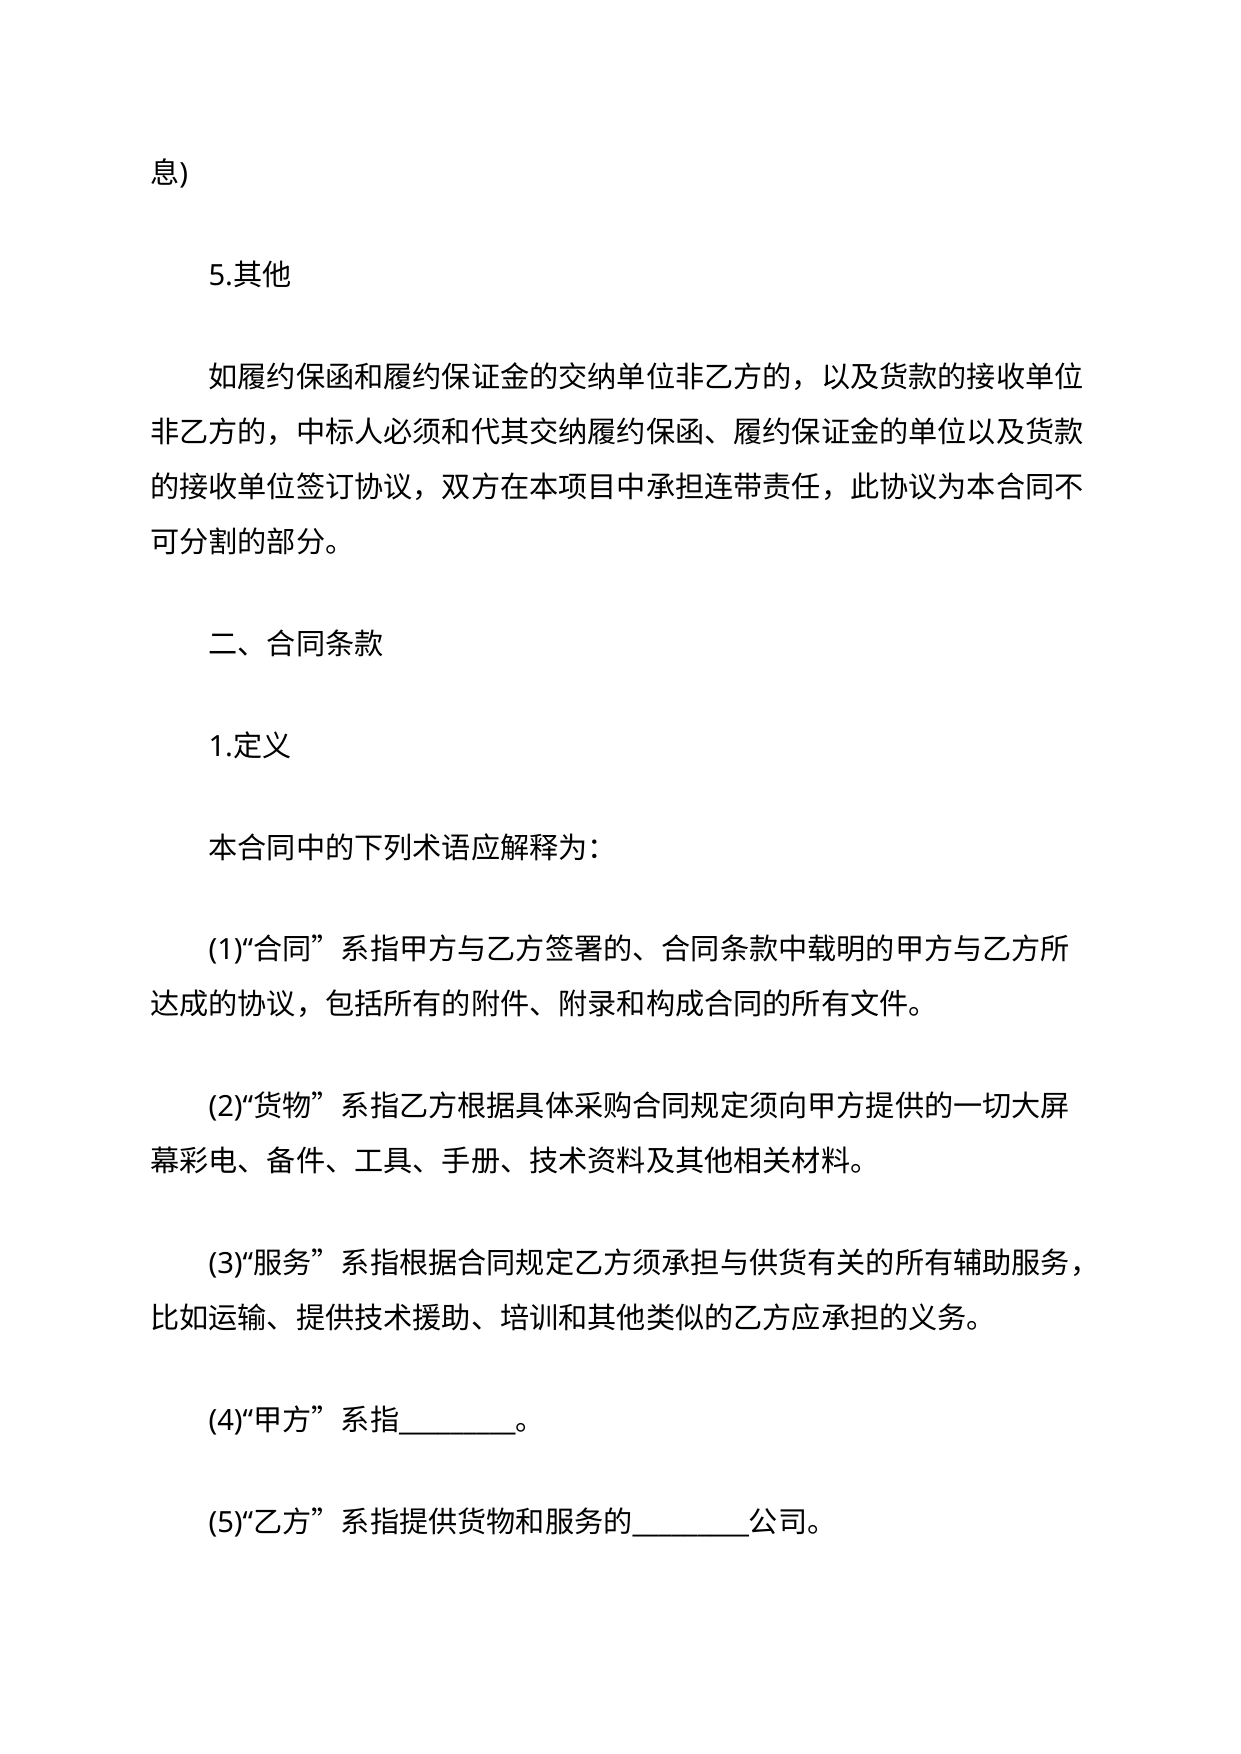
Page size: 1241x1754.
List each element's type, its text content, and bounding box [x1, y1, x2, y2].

text (5)“乙方”系指提供货物和服务的_________公司。 [150, 1498, 1090, 1541]
text 本合同中的下列术语应解释为： [150, 824, 1090, 866]
text 1.定义 [150, 722, 1090, 764]
text (2)“货物”系指乙方根据具体采购合同规定须向甲方提供的一切大屏幕彩电、备件、工具、手册、技术资料及其他相关材料。 [150, 1083, 1090, 1180]
text 如履约保函和履约保证金的交纳单位非乙方的，以及货款的接收单位非乙方的，中标人必须和代其交纳履约保函、履约保证金的单位以及货款的接收单位签订协议，双方在本项目中承担连带责任，此协议为本合同不可分割的部分。 [150, 354, 1090, 561]
text 5.其他 [150, 252, 1090, 294]
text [150, 150, 1090, 192]
text 二、合同条款 [150, 620, 1090, 663]
text (1)“合同”系指甲方与乙方签署的、合同条款中载明的甲方与乙方所达成的协议，包括所有的附件、附录和构成合同的所有文件。 [150, 926, 1090, 1023]
text (3)“服务”系指根据合同规定乙方须承担与供货有关的所有辅助服务，比如运输、提供技术援助、培训和其他类似的乙方应承担的义务。 [150, 1239, 1090, 1337]
text (4)“甲方”系指_________。 [150, 1396, 1090, 1439]
